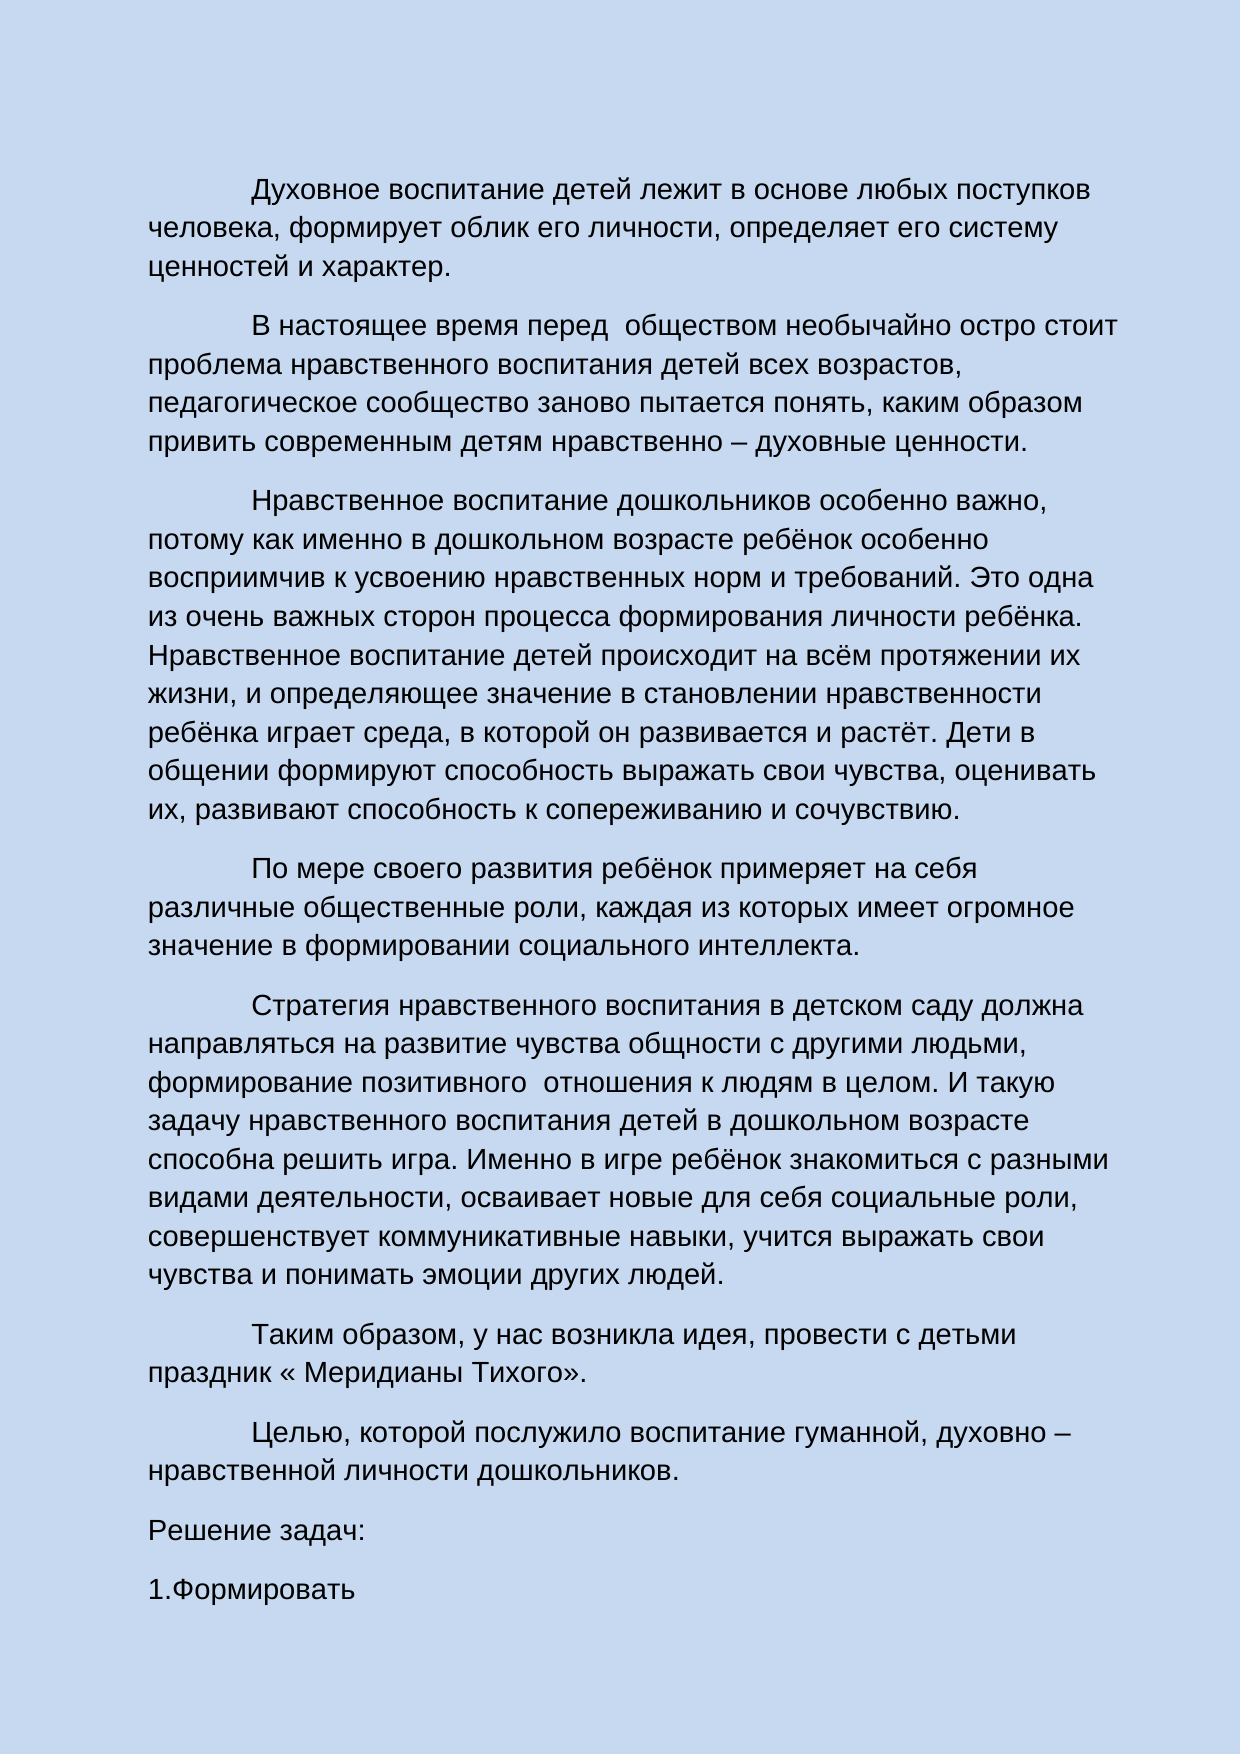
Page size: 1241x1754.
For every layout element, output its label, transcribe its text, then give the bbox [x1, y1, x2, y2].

text Решение задач: [148, 1513, 1122, 1546]
text В настоящее время перед обществом необычайно остро стоит проблема нравственного воспитания детей всех возрастов, педагогическое сообщество заново пытается понять, каким образом привить современным детям нравственно – духовные ценности. [148, 308, 1122, 458]
text Духовное воспитание детей лежит в основе любых поступков человека, формирует облик его личности, определяет его систему ценностей и характер. [148, 172, 1122, 283]
text Нравственное воспитание дошкольников особенно важно, потому как именно в дошкольном возрасте ребёнок особенно восприимчив к усвоению нравственных норм и требований. Это одна из очень важных сторон процесса формирования личности ребёнка. Нравственное воспитание детей происходит на всём протяжении их жизни, и определяющее значение в становлении нравственности ребёнка играет среда, в которой он развивается и растёт. Дети в общении формируют способность выражать свои чувства, оценивать их, развивают способность к сопереживанию и сочувствию. [148, 483, 1122, 825]
text 1.Формировать [148, 1572, 1122, 1606]
text Целью, которой послужило воспитание гуманной, духовно – нравственной личности дошкольников. [148, 1415, 1122, 1487]
text Таким образом, у нас возникла идея, провести с детьми праздник « Меридианы Тихого». [148, 1317, 1122, 1389]
text По мере своего развития ребёнок примеряет на себя различные общественные роли, каждая из которых имеет огромное значение в формировании социального интеллекта. [148, 851, 1122, 962]
text Стратегия нравственного воспитания в детском саду должна направляться на развитие чувства общности с другими людьми, формирование позитивного отношения к людям в целом. И такую задачу нравственного воспитания детей в дошкольном возрасте способна решить игра. Именно в игре ребёнок знакомиться с разными видами деятельности, осваивает новые для себя социальные роли, совершенствует коммуникативные навыки, учится выражать свои чувства и понимать эмоции других людей. [148, 988, 1122, 1291]
